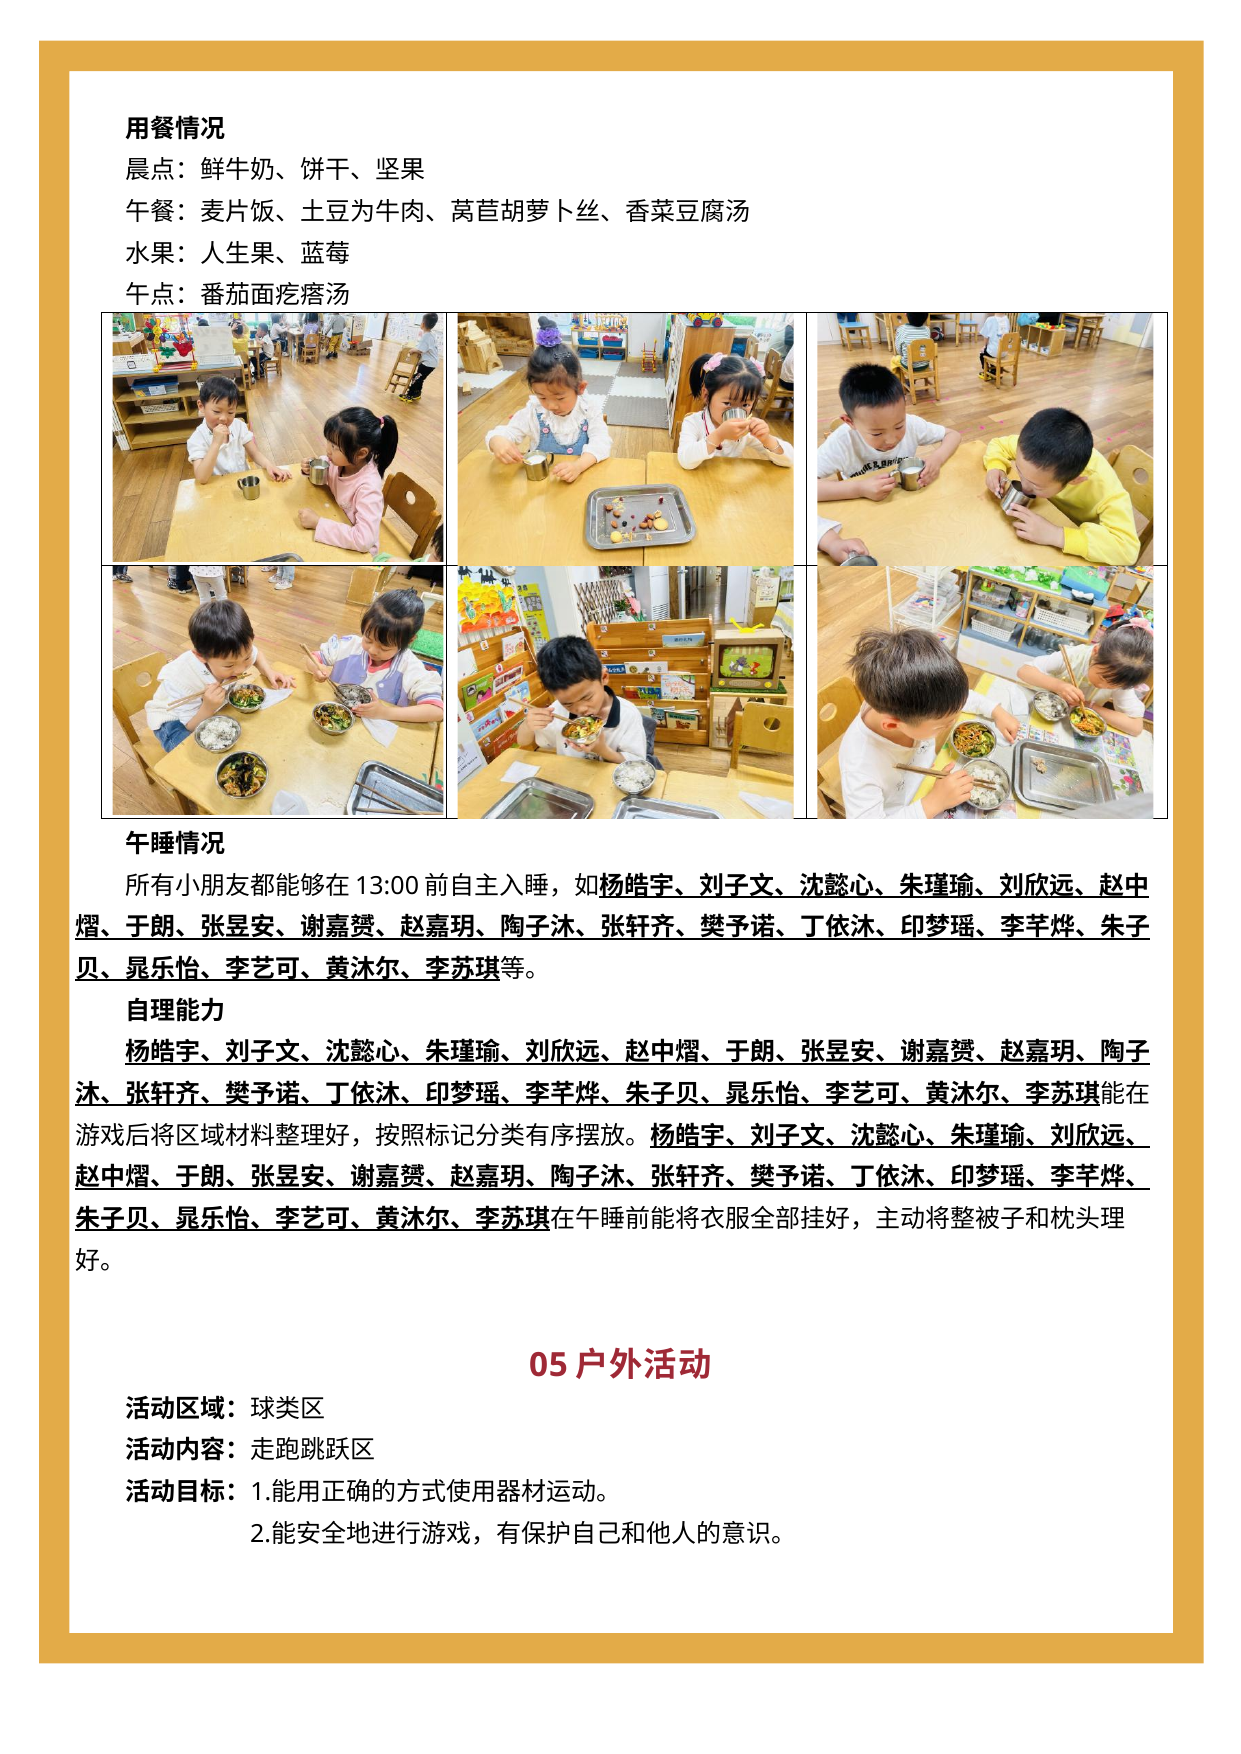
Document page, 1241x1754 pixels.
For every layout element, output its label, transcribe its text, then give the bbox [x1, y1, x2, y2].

text 用餐情况 [75, 104, 1165, 145]
table_header [1154, 313, 1167, 565]
text 活动目标：1.能用正确的方式使用器材运动。 [75, 1467, 1165, 1509]
text 午睡情况 [75, 819, 1165, 861]
picture [112, 313, 444, 562]
text 活动内容：走跑跳跃区 [75, 1425, 1165, 1467]
picture [817, 313, 1154, 819]
table_header [102, 313, 446, 565]
table_cell [447, 566, 457, 818]
picture [112, 566, 444, 815]
table_header [807, 313, 817, 565]
text 杨皓宇、刘子文、沈懿心、朱瑾瑜、刘欣远、赵中熠、于朗、张昱安、谢嘉赟、赵嘉玥、陶子沐、张轩齐、樊予诺、丁依沐、印梦瑶、李芊烨、朱子贝、晁乐怡、李艺可、黄沐尔、李苏琪能在游戏后将区域材料整理好，按照标记分类有序摆放。杨皓宇、刘子文、沈懿心、朱瑾瑜、刘欣远、赵中熠、于朗、张昱安、谢嘉赟、赵嘉玥、陶子沐、张轩齐、樊予诺、丁依沐、印梦瑶、李芊烨、朱子贝、晁乐怡、李艺可、黄沐尔、李苏琪在午睡前能将衣服全部挂好，主动将整被子和枕头理好。 [75, 1027, 1165, 1277]
text 午点：番茄面疙瘩汤 [75, 270, 1165, 312]
text 2.能安全地进行游戏，有保护自己和他人的意识。 [75, 1509, 1165, 1550]
picture [457, 313, 794, 819]
table_cell [102, 566, 446, 818]
table_cell [807, 566, 817, 818]
text 水果：人生果、蓝莓 [75, 229, 1165, 270]
text 05户外活动 [75, 1348, 1165, 1384]
text 所有小朋友都能够在13:00前自主入睡，如杨皓宇、刘子文、沈懿心、朱瑾瑜、刘欣远、赵中熠、于朗、张昱安、谢嘉赟、赵嘉玥、陶子沐、张轩齐、樊予诺、丁依沐、印梦瑶、李芊烨、朱子贝、晁乐怡、李艺可、黄沐尔、李苏琪等。 [75, 861, 1165, 986]
text 自理能力 [75, 986, 1165, 1027]
table_cell [794, 566, 806, 818]
text 晨点：鲜牛奶、饼干、坚果 [75, 145, 1165, 187]
table_cell [1154, 566, 1167, 818]
table_header [447, 313, 457, 565]
table_header [794, 313, 806, 565]
text 午餐：麦片饭、土豆为牛肉、莴苣胡萝卜丝、香菜豆腐汤 [75, 187, 1165, 229]
text 活动区域：球类区 [75, 1384, 1165, 1425]
